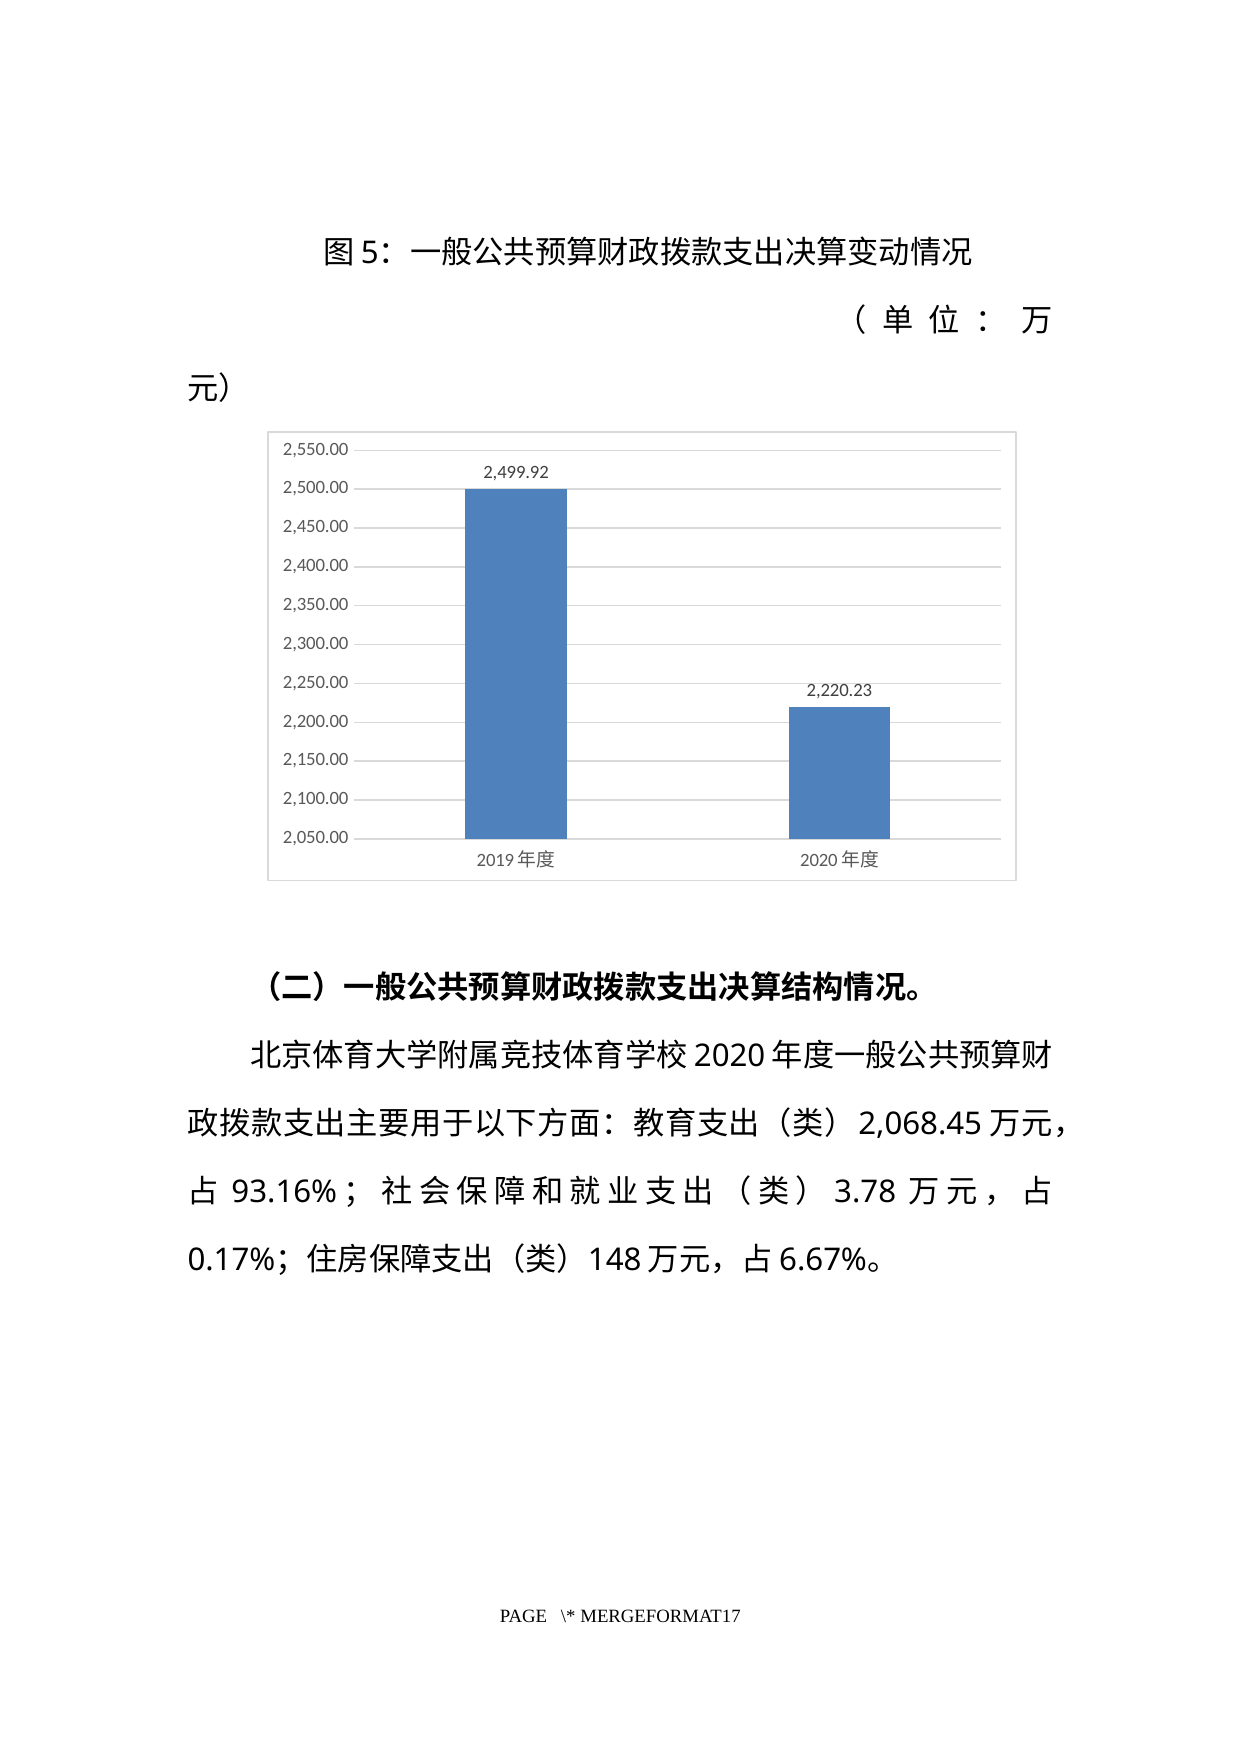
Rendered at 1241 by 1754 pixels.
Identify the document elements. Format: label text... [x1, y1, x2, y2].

text （单位：万元） [187, 296, 1053, 408]
text 图5：一般公共预算财政拨款支出决算变动情况 [187, 227, 1053, 273]
text 北京体育大学附属竞技体育学校2020年度一般公共预算财政拨款支出主要用于以下方面：教育支出（类）2,068.45万元，占93.16%；社会保障和就业支出（类）3.78万元，占0.17%；住房保障支出（类）148万元，占6.67%。 [187, 1030, 1053, 1279]
text （二）一般公共预算财政拨款支出决算结构情况。 [187, 962, 1053, 1007]
